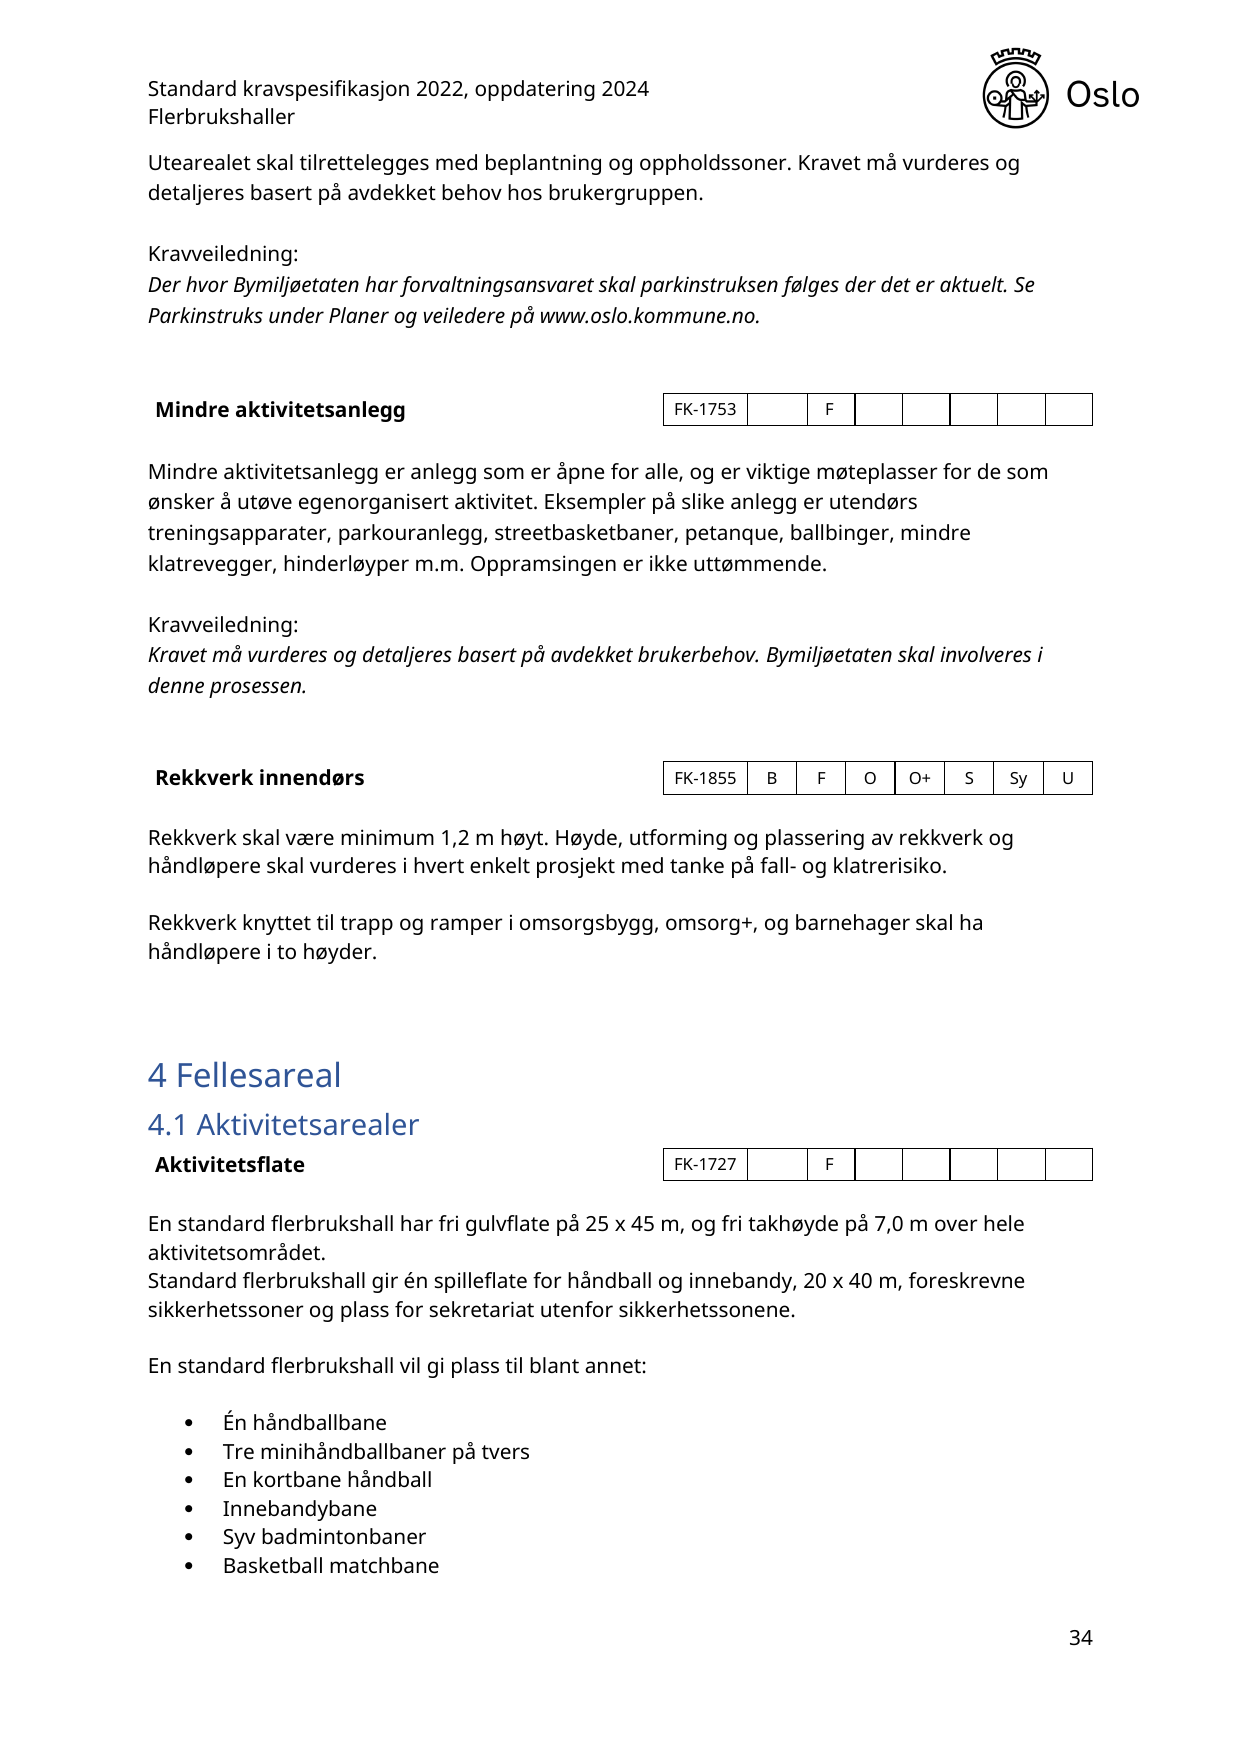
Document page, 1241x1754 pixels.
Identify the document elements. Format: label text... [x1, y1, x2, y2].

table_header [856, 394, 902, 425]
table_header F [797, 762, 845, 793]
table_header [748, 394, 807, 425]
text Kravveiledning: [148, 610, 1093, 638]
text En standard flerbrukshall vil gi plass til blant annet: [148, 1352, 1093, 1380]
table_header FK-1753 [664, 394, 747, 425]
table_header Sy [994, 762, 1043, 793]
text Utearealet skal tilrettelegges med beplantning og oppholdssoner. Kravet må vurderes og detaljeres basert på avdekket behov hos brukergruppen. [148, 148, 1093, 207]
table_header [951, 1149, 997, 1180]
text En standard flerbrukshall har fri gulvflate på 25 x 45 m, og fri takhøyde på 7,0 m over hele aktivitetsområdet. Standard flerbrukshall gir én spilleflate for håndball og innebandy, 20 x 40 m, foreskrevne sikkerhetssoner og plass for sekretariat utenfor sikkerhetssonene. [148, 1209, 1093, 1323]
subtitle 4 Fellesareal [148, 1051, 1093, 1097]
table_header B [748, 762, 796, 793]
list Tre minihåndballbaner på tvers [185, 1437, 1093, 1465]
table_header [998, 394, 1045, 425]
table_header Mindre aktivitetsanlegg [148, 393, 663, 425]
table_header Aktivitetsflate [148, 1148, 663, 1180]
table_header O [846, 762, 894, 793]
list Syv badmintonbaner [185, 1522, 1093, 1551]
table_header F [808, 394, 854, 425]
table_header [903, 394, 949, 425]
text Rekkverk knyttet til trapp og ramper i omsorgsbygg, omsorg+, og barnehager skal ha håndløpere i to høyder. [148, 908, 1093, 965]
list Basketball matchbane [185, 1551, 1093, 1579]
table_header FK-1727 [664, 1149, 747, 1180]
table_header [1046, 394, 1092, 425]
list Én håndballbane [185, 1408, 1093, 1437]
subtitle 4.1 Aktivitetsarealer [148, 1104, 1093, 1144]
table_header FK-1855 [664, 762, 747, 793]
table_header S [945, 762, 993, 793]
table_header [748, 1149, 807, 1180]
table_header U [1044, 762, 1092, 793]
table_header O+ [896, 762, 944, 793]
table_header F [808, 1149, 854, 1180]
table_header [1046, 1149, 1092, 1180]
table_header [998, 1149, 1045, 1180]
text Der hvor Bymiljøetaten har forvaltningsansvaret skal parkinstruksen følges der det er aktuelt. Se Parkinstruks under Planer og veiledere på www.oslo.kommune.no. [148, 270, 1093, 329]
table_header [856, 1149, 902, 1180]
list Innebandybane [185, 1494, 1093, 1522]
list En kortbane håndball [185, 1465, 1093, 1494]
text Kravet må vurderes og detaljeres basert på avdekket brukerbehov. Bymiljøetaten skal involveres i denne prosessen. [148, 641, 1093, 700]
text Rekkverk skal være minimum 1,2 m høyt. Høyde, utforming og plassering av rekkverk og håndløpere skal vurderes i hvert enkelt prosjekt med tanke på fall- og klatrerisiko. [148, 823, 1093, 880]
table_header [903, 1149, 949, 1180]
picture [969, 21, 1152, 146]
table_header Rekkverk innendørs [148, 761, 663, 793]
table_header [951, 394, 997, 425]
text Kravveiledning: [148, 239, 1093, 268]
text Mindre aktivitetsanlegg er anlegg som er åpne for alle, og er viktige møteplasser for de som ønsker å utøve egenorganisert aktivitet. Eksempler på slike anlegg er utendørs treningsapparater, parkouranlegg, streetbasketbaner, petanque, ballbinger, mindre klatrevegger, hinderløyper m.m. Oppramsingen er ikke uttømmende. [148, 457, 1093, 577]
